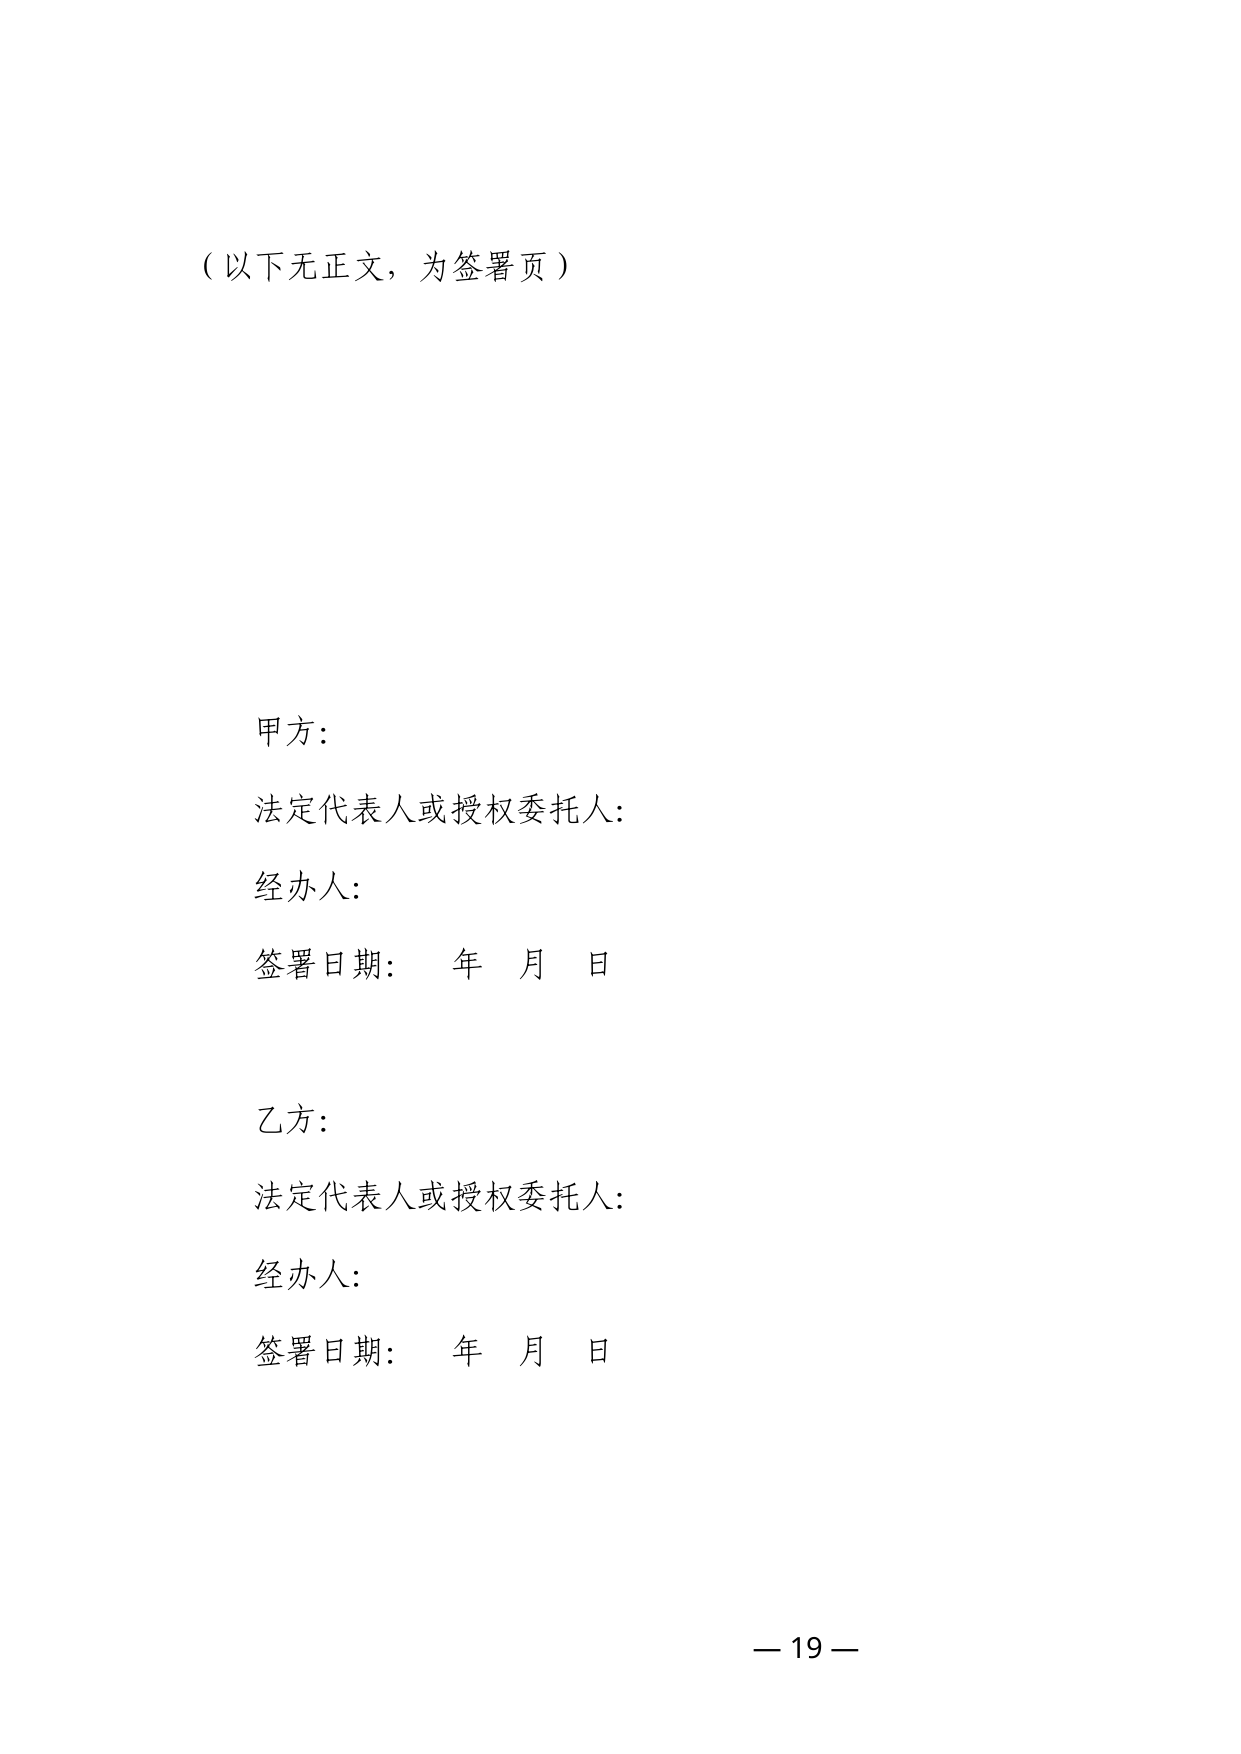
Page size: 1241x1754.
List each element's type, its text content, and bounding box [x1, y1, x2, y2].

text （以下无正文，为签署页） [187, 232, 1053, 297]
text 签署日期： 年 月 日 [187, 930, 1053, 995]
text 乙方： [187, 1085, 1053, 1150]
text 甲方： [187, 697, 1053, 762]
text 签署日期： 年 月 日 [187, 1317, 1053, 1382]
text 经办人： [187, 852, 1053, 917]
text 法定代表人或授权委托人： [187, 1162, 1053, 1227]
text 经办人： [187, 1240, 1053, 1305]
text 法定代表人或授权委托人： [187, 775, 1053, 840]
